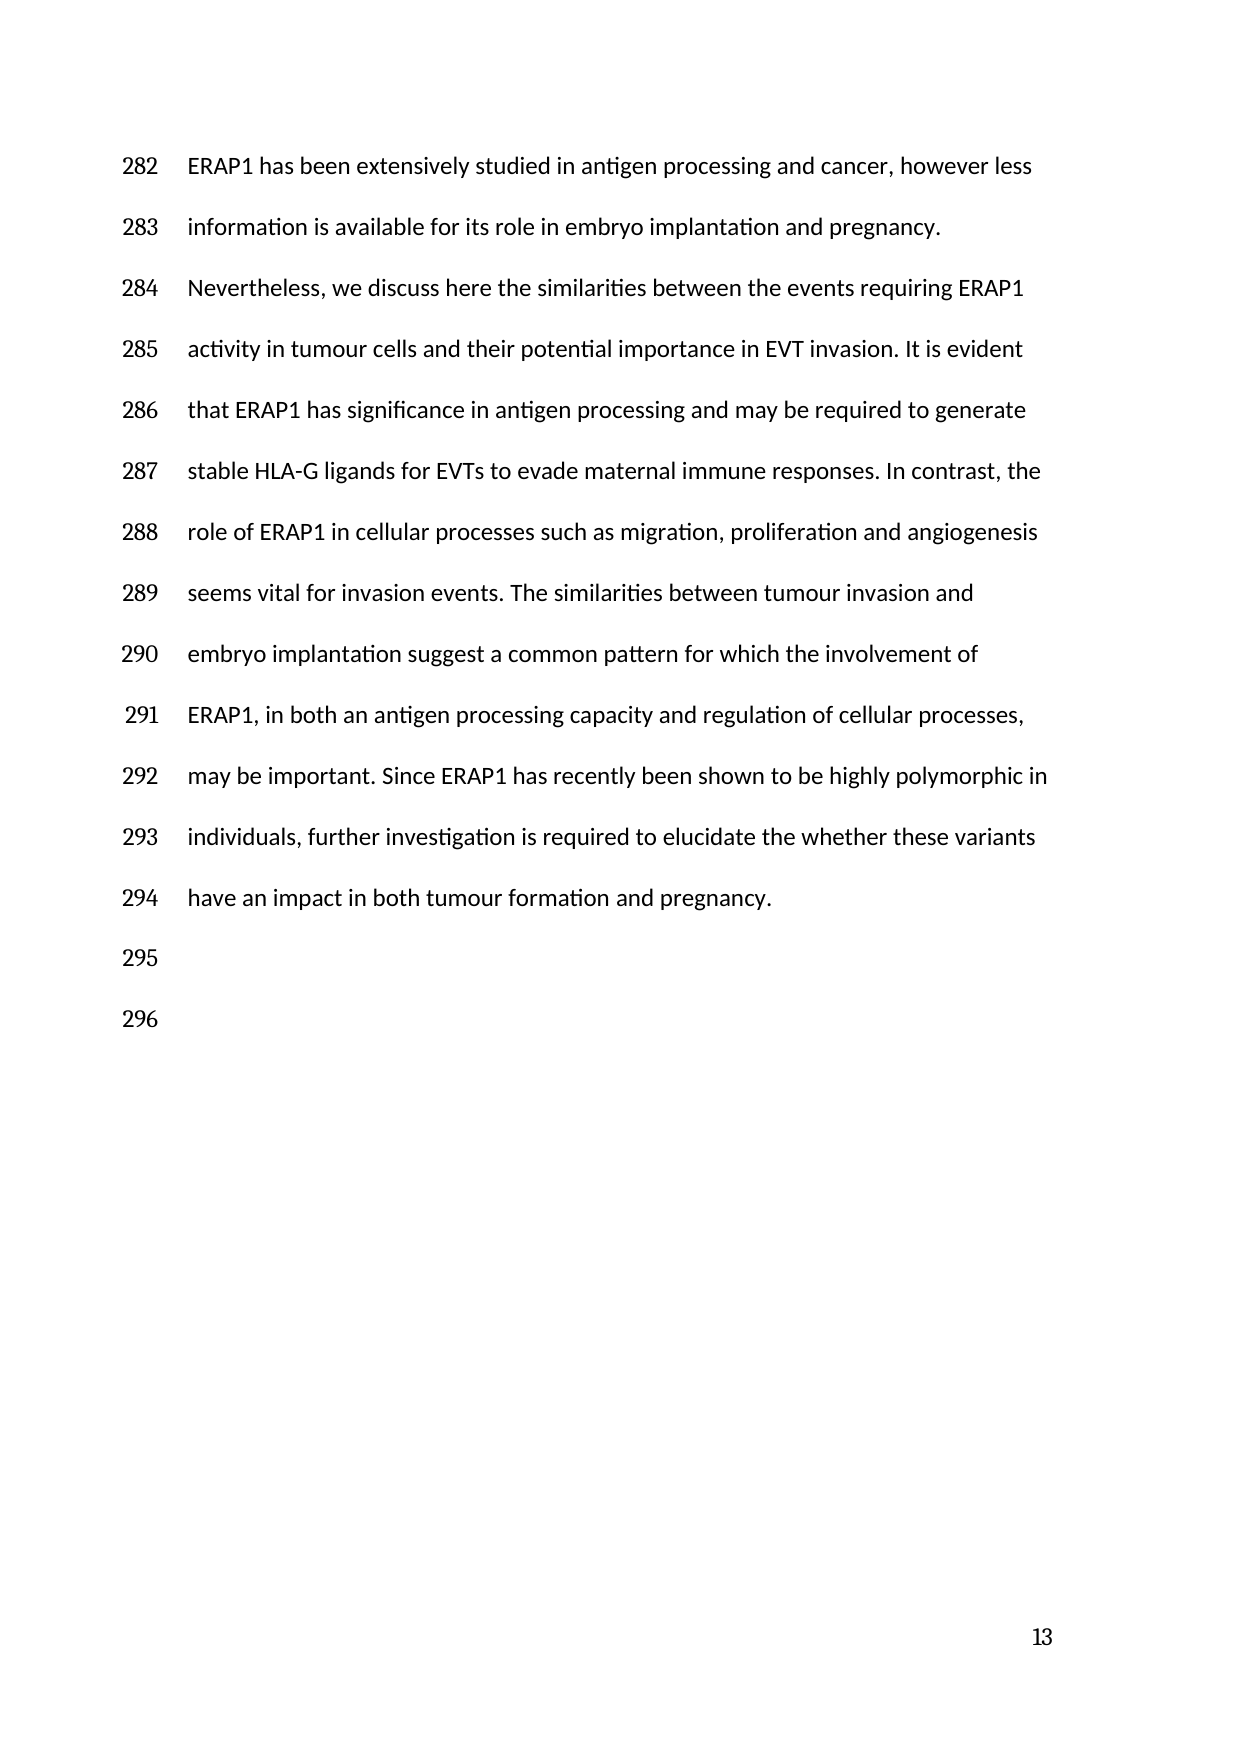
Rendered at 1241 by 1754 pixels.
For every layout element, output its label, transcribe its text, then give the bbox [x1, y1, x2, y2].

text Nevertheless, we discuss here the similarities between the events requiring ERAP1 activity in tumour cells and their potential importance in EVT invasion. It is evident that ERAP1 has significance in antigen processing and may be required to generate stable HLA-G ligands for EVTs to evade maternal immune responses. In contrast, the role of ERAP1 in cellular processes such as migration, proliferation and angiogenesis seems vital for invasion events. The similarities between tumour invasion and embryo implantation suggest a common pattern for which the involvement of ERAP1, in both an antigen processing capacity and regulation of cellular processes, may be important. Since ERAP1 has recently been shown to be highly polymorphic in individuals, further investigation is required to elucidate the whether these variants have an impact in both tumour formation and pregnancy. [187, 272, 1053, 913]
text ERAP1 has been extensively studied in antigen processing and cancer, however less information is available for its role in embryo implantation and pregnancy. [187, 150, 1053, 242]
